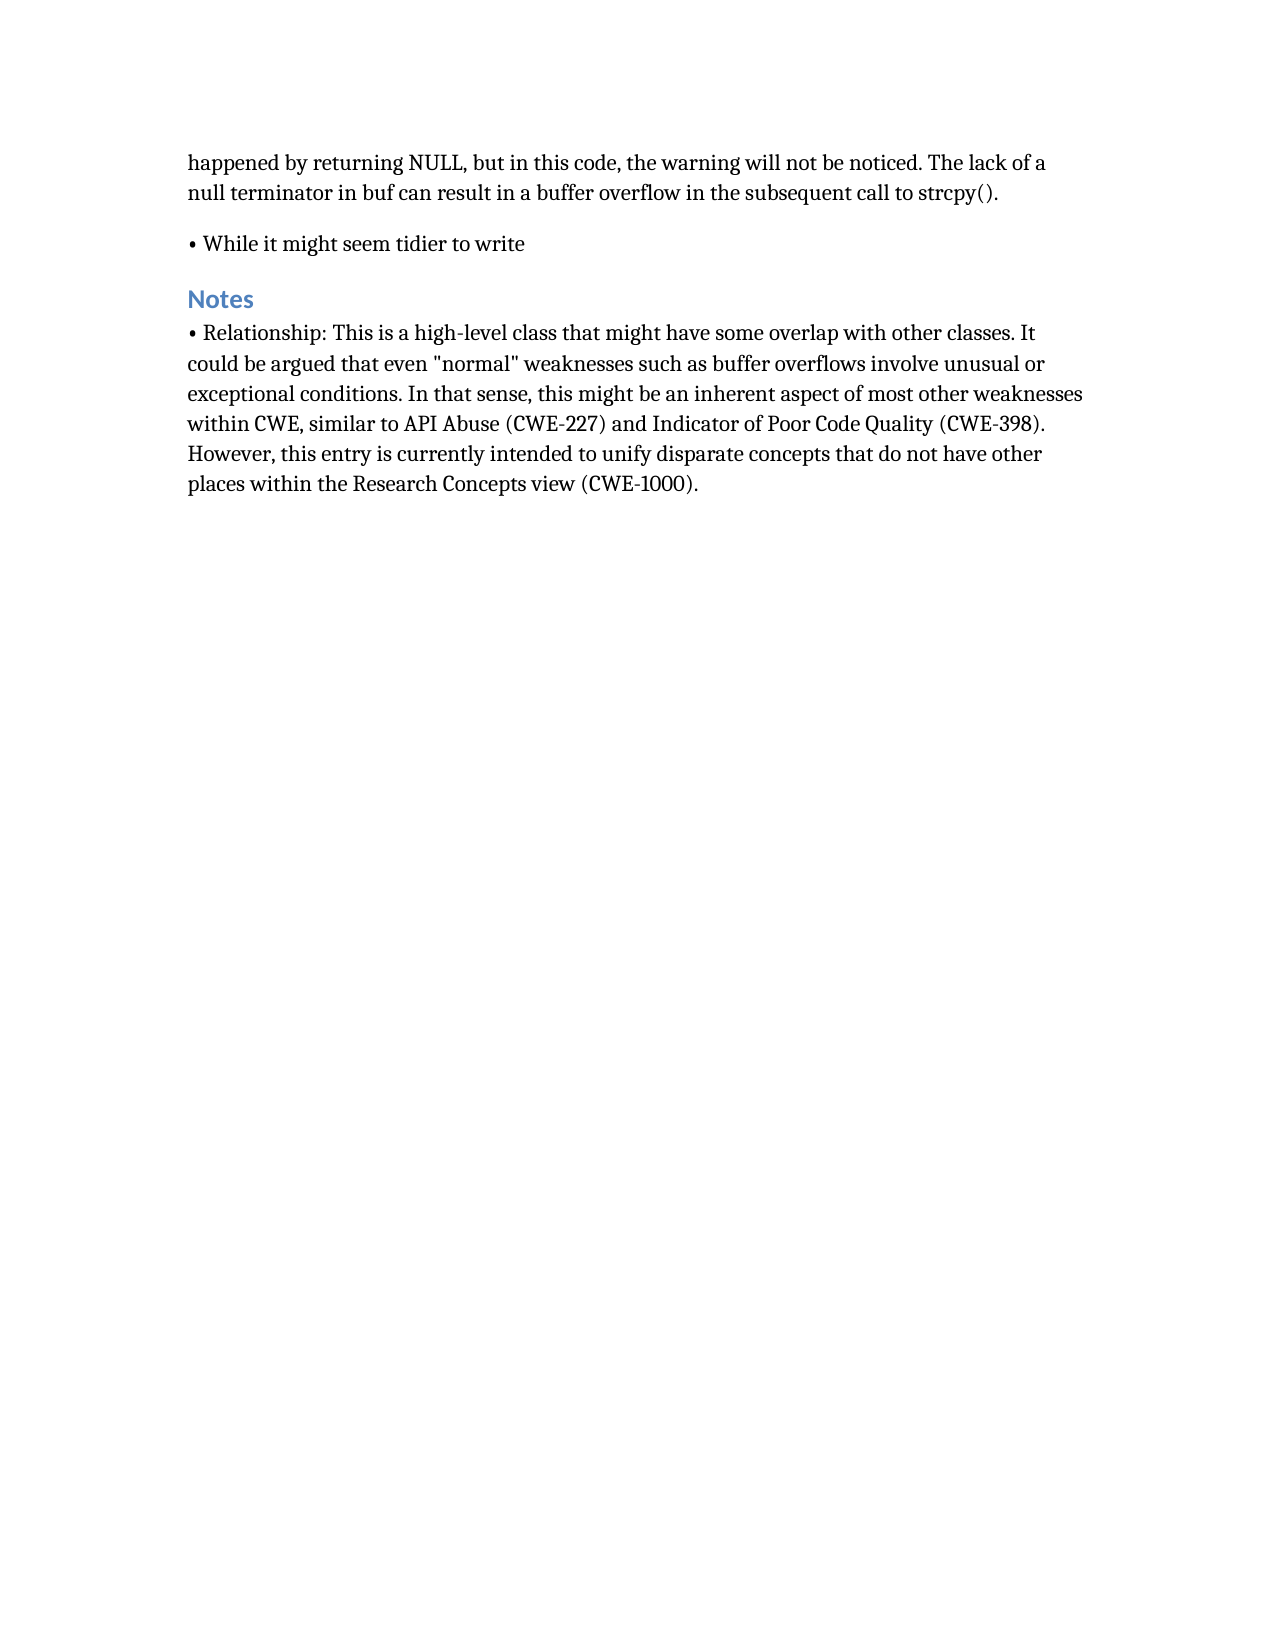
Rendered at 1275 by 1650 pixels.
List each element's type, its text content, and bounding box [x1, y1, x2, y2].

subtitle Notes [187, 282, 1087, 315]
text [187, 150, 1087, 207]
text • Relationship: This is a high-level class that might have some overlap with other classes. It could be argued that even "normal" weaknesses such as buffer overflows involve unusual or exceptional conditions. In that sense, this might be an inherent aspect of most other weaknesses within CWE, similar to API Abuse (CWE-227) and Indicator of Poor Code Quality (CWE-398). However, this entry is currently intended to unify disparate concepts that do not have other places within the Research Concepts view (CWE-1000). [187, 320, 1087, 498]
text • While it might seem tidier to write [187, 231, 1087, 258]
